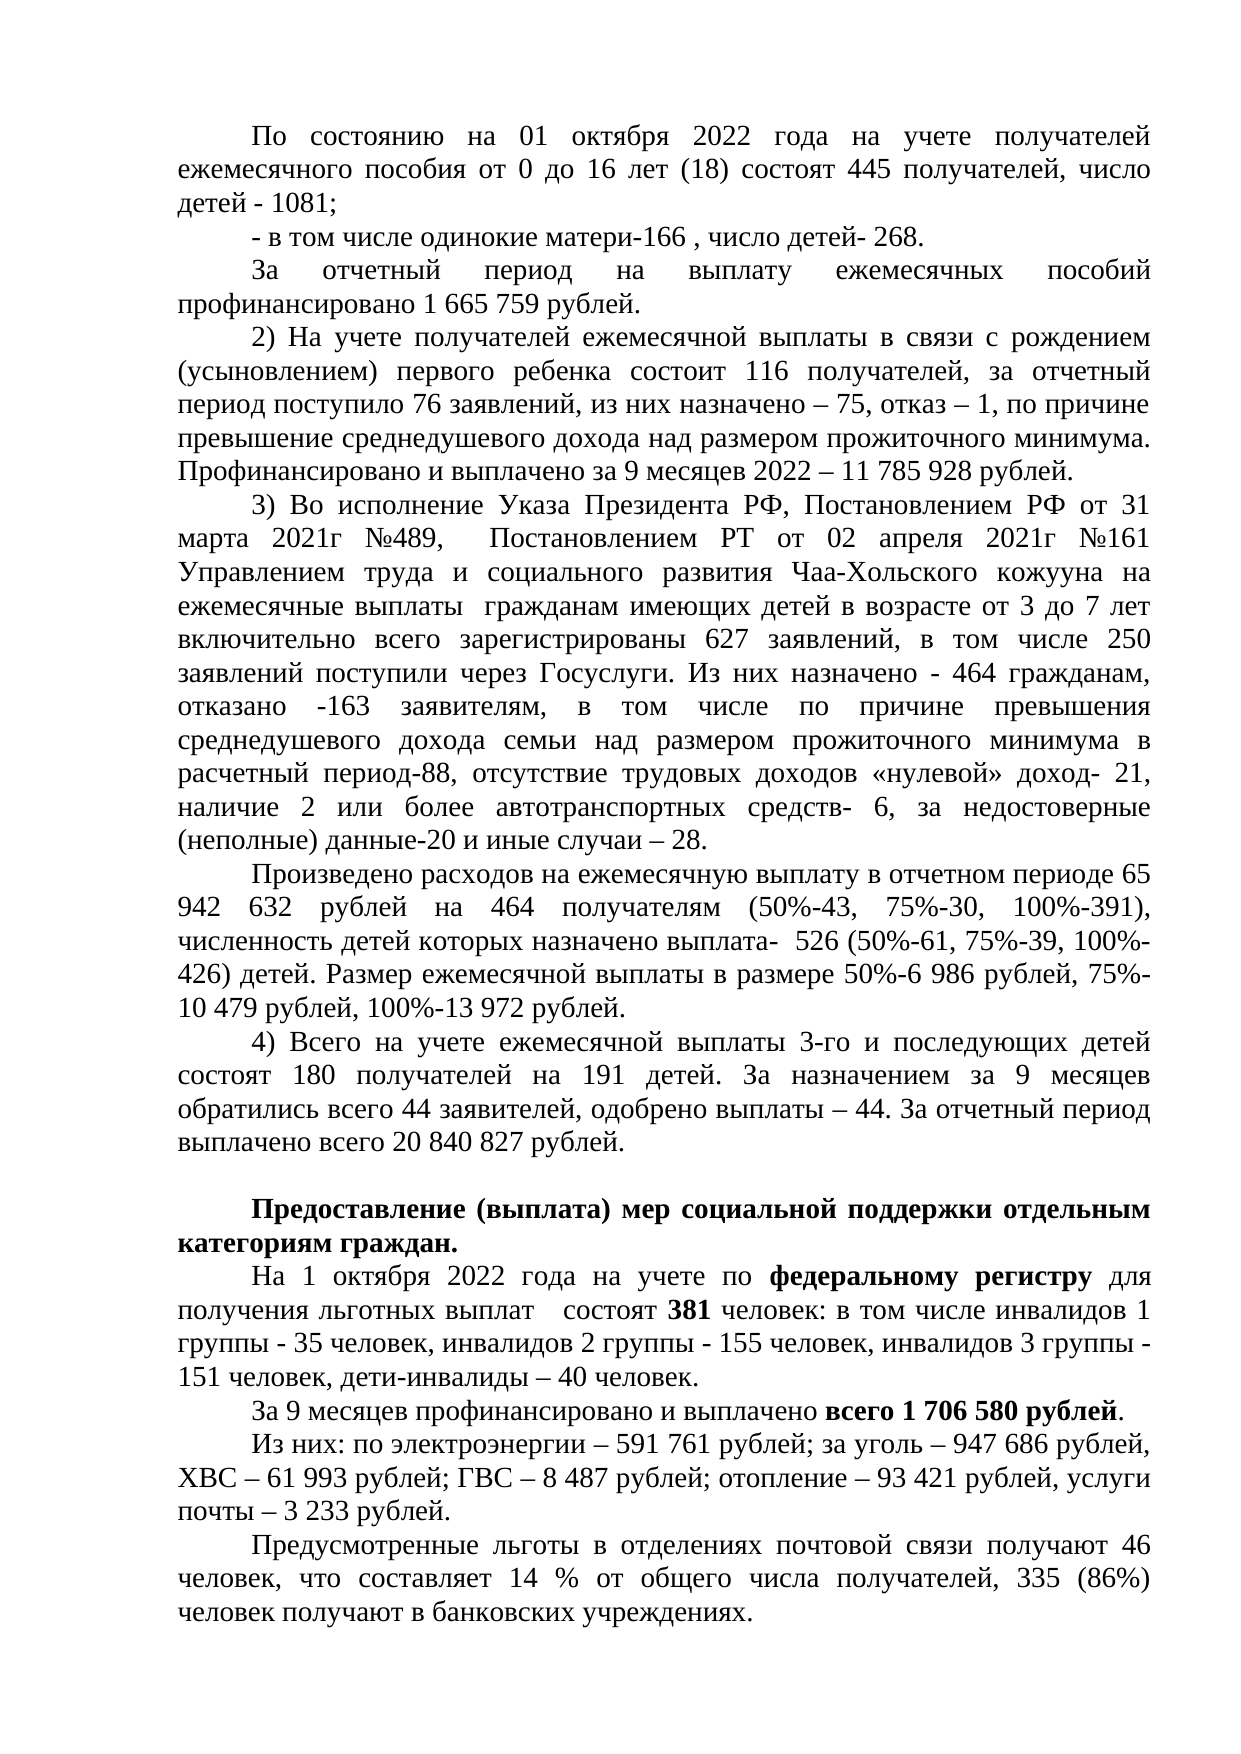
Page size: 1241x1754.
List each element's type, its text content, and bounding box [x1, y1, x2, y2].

text За отчетный период на выплату ежемесячных пособий профинансировано 1 665 759 рублей. [177, 252, 1152, 319]
text По состоянию на 01 октября 2022 года на учете получателей ежемесячного пособия от 0 до 16 лет (18) состоят 445 получателей, число детей - 1081; [177, 118, 1152, 219]
text На 1 октября 2022 года на учете по федеральному регистру для получения льготных выплат состоят 381 человек: в том числе инвалидов 1 группы - 35 человек, инвалидов 2 группы - 155 человек, инвалидов 3 группы - 151 человек, дети-инвалиды – 40 человек. [177, 1258, 1152, 1393]
text Из них: по электроэнергии – 591 761 рублей; за уголь – 947 686 рублей, ХВС – 61 993 рублей; ГВС – 8 487 рублей; отопление – 93 421 рублей, услуги почты – 3 233 рублей. [177, 1426, 1152, 1527]
text За 9 месяцев профинансировано и выплачено всего 1 706 580 рублей. [177, 1393, 1152, 1426]
text Произведено расходов на ежемесячную выплату в отчетном периоде 65 942 632 рублей на 464 получателям (50%-43, 75%-30, 100%-391), численность детей которых назначено выплата- 526 (50%-61, 75%-39, 100%-426) детей. Размер ежемесячной выплаты в размере 50%-6 986 рублей, 75%-10 479 рублей, 100%-13 972 рублей. [177, 856, 1152, 1024]
text 4) Всего на учете ежемесячной выплаты 3-го и последующих детей состоят 180 получателей на 191 детей. За назначением за 9 месяцев обратились всего 44 заявителей, одобрено выплаты – 44. За отчетный период выплачено всего 20 840 827 рублей. [177, 1024, 1152, 1158]
text Предусмотренные льготы в отделениях почтовой связи получают 46 человек, что составляет 14 % от общего числа получателей, 335 (86%) человек получают в банковских учреждениях. [177, 1527, 1152, 1627]
text 3) Во исполнение Указа Президента РФ, Постановлением РФ от 31 марта 2021г №489, Постановлением РТ от 02 апреля 2021г №161 Управлением труда и социального развития Чаа-Хольского кожууна на ежемесячные выплаты гражданам имеющих детей в возрасте от 3 до 7 лет включительно всего зарегистрированы 627 заявлений, в том числе 250 заявлений поступили через Госуслуги. Из них назначено - 464 гражданам, отказано -163 заявителям, в том числе по причине превышения среднедушевого дохода семьи над размером прожиточного минимума в расчетный период-88, отсутствие трудовых доходов «нулевой» доход- 21, наличие 2 или более автотранспортных средств- 6, за недостоверные (неполные) данные-20 и иные случаи – 28. [177, 487, 1152, 856]
text Предоставление (выплата) мер социальной поддержки отдельным категориям граждан. [177, 1191, 1152, 1258]
text 2) На учете получателей ежемесячной выплаты в связи с рождением (усыновлением) первого ребенка состоит 116 получателей, за отчетный период поступило 76 заявлений, из них назначено – 75, отказ – 1, по причине превышение среднедушевого дохода над размером прожиточного минимума. Профинансировано и выплачено за 9 месяцев 2022 – 11 785 928 рублей. [177, 319, 1152, 487]
text - в том числе одинокие матери-166 , число детей- 268. [177, 219, 1152, 252]
